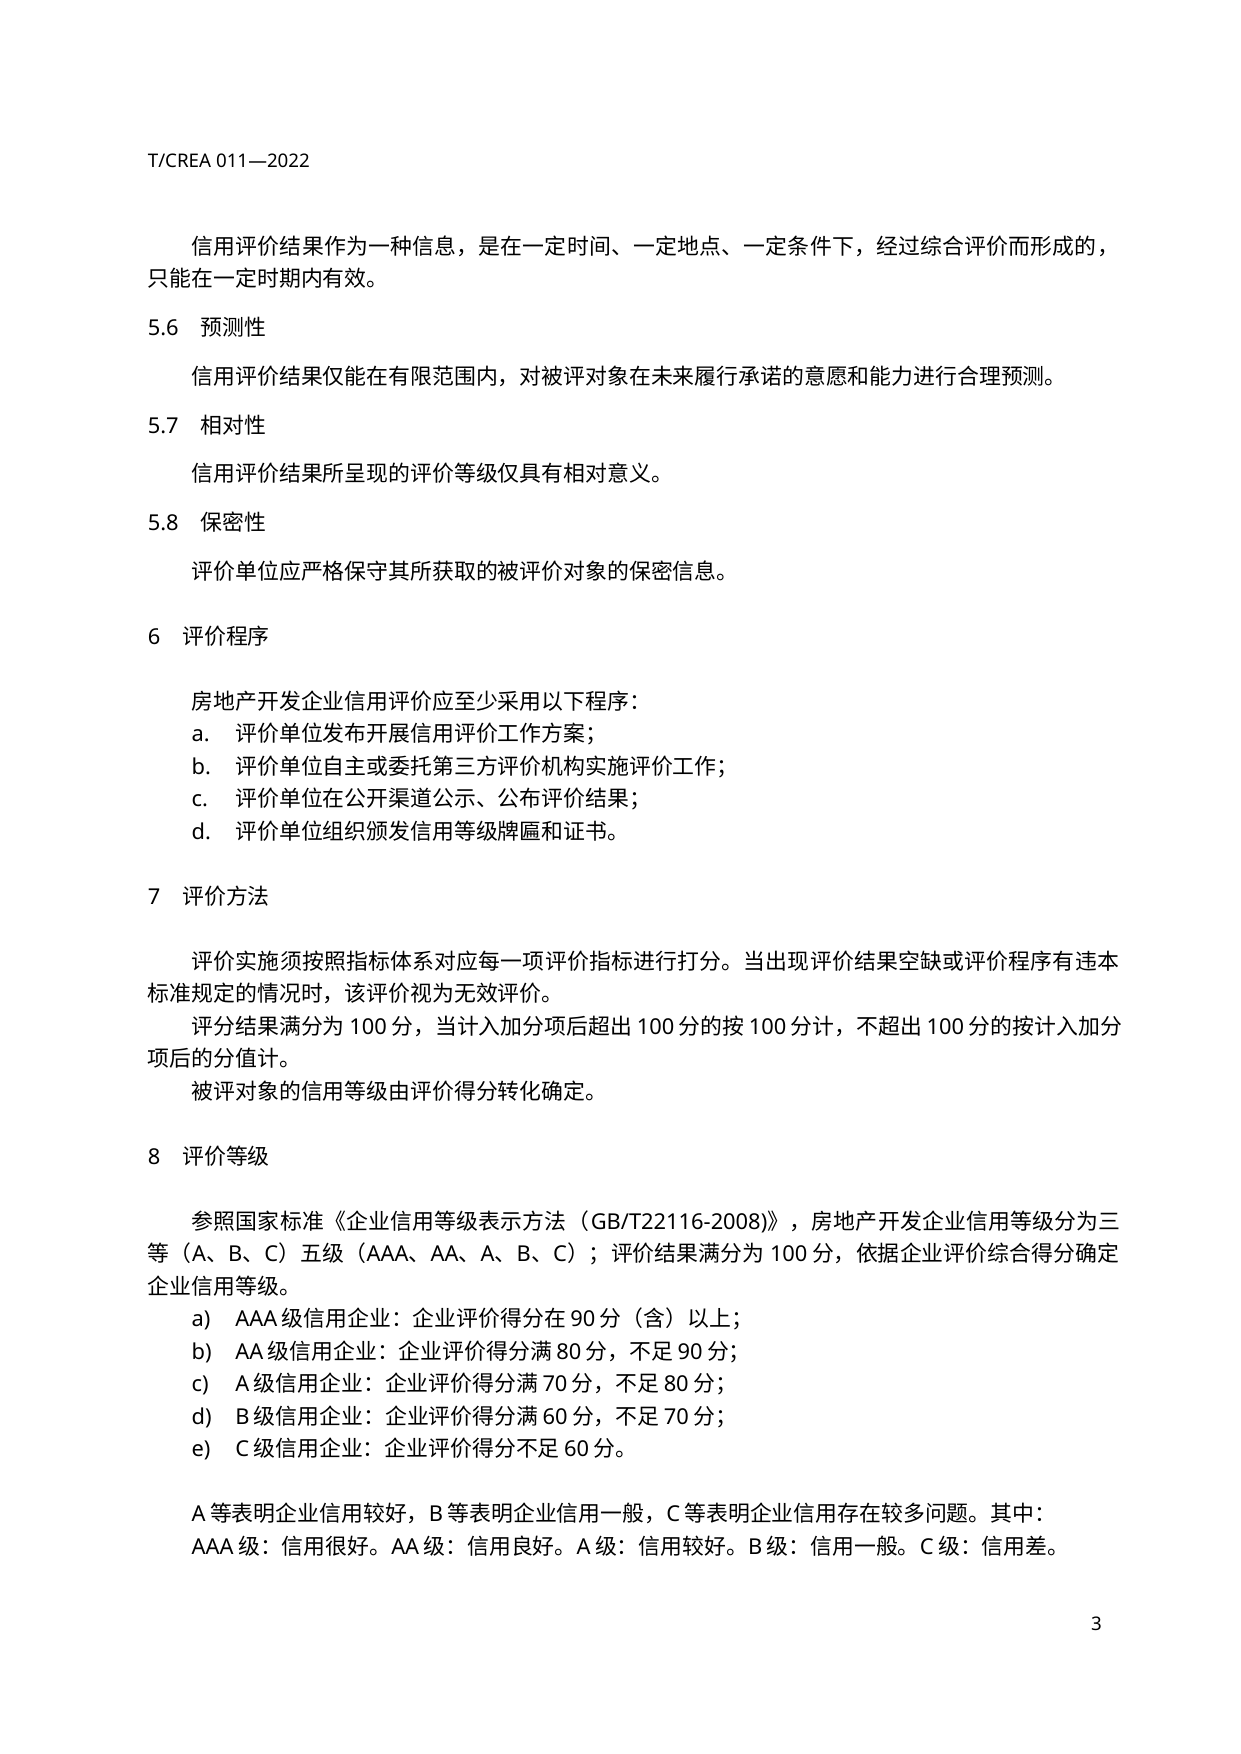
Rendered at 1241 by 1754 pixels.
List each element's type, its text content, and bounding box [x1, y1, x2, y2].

list AA级信用企业：企业评价得分满80分，不足90分； [191, 1333, 1122, 1366]
list A级信用企业：企业评价得分满70分，不足80分； [191, 1366, 1122, 1398]
list 评价单位组织颁发信用等级牌匾和证书。 [191, 813, 1122, 846]
list 评价单位发布开展信用评价工作方案； [191, 716, 1122, 748]
text 信用评价结果作为一种信息，是在一定时间、一定地点、一定条件下，经过综合评价而形成的，只能在一定时期内有效。 [148, 228, 1122, 293]
text 保密性 [148, 505, 1122, 537]
list AAA级信用企业：企业评价得分在90分（含）以上； [191, 1301, 1122, 1333]
text 评价方法 [148, 878, 1122, 911]
list 评价单位自主或委托第三方评价机构实施评价工作； [191, 748, 1122, 781]
text 被评对象的信用等级由评价得分转化确定。 [148, 1073, 1122, 1106]
text 评价单位应严格保守其所获取的被评价对象的保密信息。 [148, 553, 1122, 586]
list C级信用企业：企业评价得分不足60分。 [191, 1431, 1122, 1463]
text 相对性 [148, 407, 1122, 440]
text 评价实施须按照指标体系对应每一项评价指标进行打分。当出现评价结果空缺或评价程序有违本标准规定的情况时，该评价视为无效评价。 [148, 943, 1122, 1008]
list 评价单位在公开渠道公示、公布评价结果； [191, 781, 1122, 813]
text 预测性 [148, 310, 1122, 342]
text 信用评价结果仅能在有限范围内，对被评对象在未来履行承诺的意愿和能力进行合理预测。 [148, 358, 1122, 391]
text 评价等级 [148, 1138, 1122, 1171]
text A等表明企业信用较好，B等表明企业信用一般，C等表明企业信用存在较多问题。其中： [148, 1496, 1122, 1528]
list B级信用企业：企业评价得分满60分，不足70分； [191, 1398, 1122, 1431]
text 参照国家标准《企业信用等级表示方法（GB/T22116-2008)》，房地产开发企业信用等级分为三等（A、B、C）五级（AAA、AA、A、B、C）；评价结果满分为100分，依据企业评价综合得分确定企业信用等级。 [148, 1203, 1122, 1301]
text AAA级：信用很好。AA级：信用良好。A级：信用较好。B级：信用一般。C级：信用差。 [148, 1528, 1122, 1561]
text 评分结果满分为100分，当计入加分项后超出100分的按100分计，不超出100分的按计入加分项后的分值计。 [148, 1008, 1122, 1073]
text 信用评价结果所呈现的评价等级仅具有相对意义。 [148, 456, 1122, 488]
text 评价程序 [148, 618, 1122, 651]
text 房地产开发企业信用评价应至少采用以下程序： [148, 683, 1122, 716]
